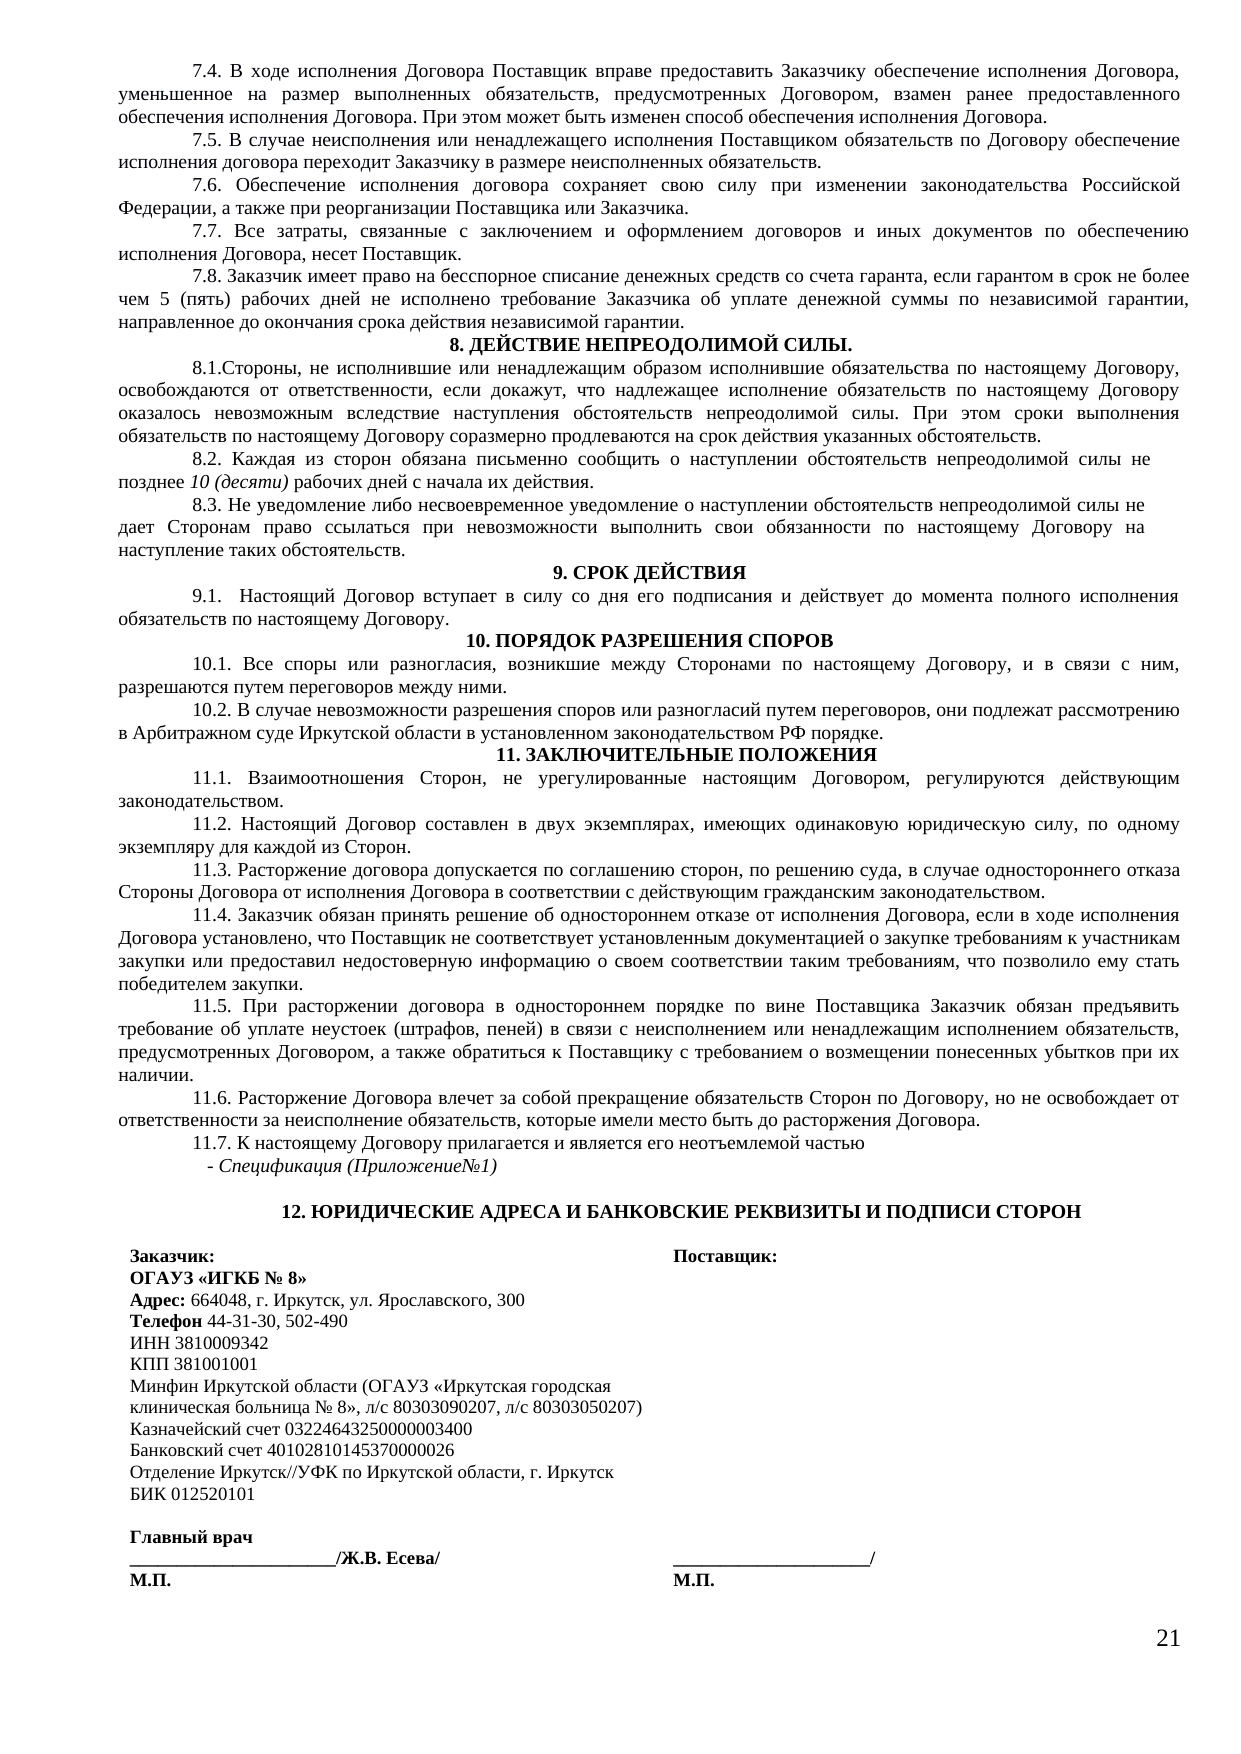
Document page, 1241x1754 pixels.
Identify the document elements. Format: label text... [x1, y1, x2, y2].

text 7.6. Обеспечение исполнения договора сохраняет свою силу при изменении законодательства Российской Федерации, а также при реорганизации Поставщика или Заказчика. [118, 173, 1181, 219]
text 11.5. При расторжении договора в одностороннем порядке по вине Поставщика Заказчик обязан предъявить требование об уплате неустоек (штрафов, пеней) в связи с неисполнением или ненадлежащим исполнением обязательств, предусмотренных Договором, а также обратиться к Поставщику с требованием о возмещении понесенных убытков при их наличии. [118, 994, 1181, 1086]
text 10. ПОРЯДОК РАЗРЕШЕНИЯ СПОРОВ [118, 629, 1181, 652]
text 7.5. В случае неисполнения или ненадлежащего исполнения Поставщиком обязательств по Договору обеспечение исполнения договора переходит Заказчику в размере неисполненных обязательств. [118, 127, 1181, 173]
text - Спецификация (Приложение№1) [118, 1154, 1181, 1177]
text 9. СРОК ДЕЙСТВИЯ [118, 561, 1181, 584]
text 11.4. Заказчик обязан принять решение об одностороннем отказе от исполнения Договора, если в ходе исполнения Договора установлено, что Поставщик не соответствует установленным документацией о закупке требованиям к участникам закупки или предоставил недостоверную информацию о своем соответствии таким требованиям, что позволило ему стать победителем закупки. [118, 903, 1181, 994]
text 8.3. Не уведомление либо несвоевременное уведомление о наступлении обстоятельств непреодолимой силы не дает Сторонам право ссылаться при невозможности выполнить свои обязанности по настоящему Договору на наступление таких обстоятельств. [118, 492, 1146, 561]
text 8.1.Стороны, не исполнившие или ненадлежащим образом исполнившие обязательства по настоящему Договору, освобождаются от ответственности, если докажут, что надлежащее исполнение обязательств по настоящему Договору оказалось невозможным вследствие наступления обстоятельств непреодолимой силы. При этом сроки выполнения обязательств по настоящему Договору соразмерно продлеваются на срок действия указанных обстоятельств. [118, 356, 1181, 447]
text 11.1. Взаимоотношения Сторон, не урегулированные настоящим Договором, регулируются действующим законодательством. [118, 766, 1181, 812]
text 8.2. Каждая из сторон обязана письменно сообщить о наступлении обстоятельств непреодолимой силы не позднее 10 (десяти) рабочих дней с начала их действия. [118, 447, 1152, 492]
text 12. ЮРИДИЧЕСКИЕ АДРЕСА И БАНКОВСКИЕ РЕКВИЗИТЫ И ПОДПИСИ СТОРОН [182, 1200, 1181, 1222]
table_header Поставщик: _____________________/ М.П. [662, 1245, 1193, 1590]
text 11.2. Настоящий Договор составлен в двух экземплярах, имеющих одинаковую юридическую силу, по одному экземпляру для каждой из Сторон. [118, 812, 1181, 857]
text 7.4. В ходе исполнения Договора Поставщик вправе предоставить Заказчику обеспечение исполнения Договора, уменьшенное на размер выполненных обязательств, предусмотренных Договором, взамен ранее предоставленного обеспечения исполнения Договора. При этом может быть изменен способ обеспечения исполнения Договора. [118, 59, 1181, 127]
table_header Заказчик: ОГАУЗ «ИГКБ № 8» Адрес: 664048, г. Иркутск, ул. Ярославского, 300 Телефон 44-31-30, 502-490 ИНН 3810009342 КПП 381001001 Минфин Иркутской области (ОГАУЗ «Иркутская городская клиническая больница № 8», л/с 80303090207, л/с 80303050207) Казначейский счет 03224643250000003400 Банковский счет 40102810145370000026 Отделение Иркутск//УФК по Иркутской области, г. Иркутск БИК 012520101 Главный врач ______________________/Ж.В. Есева/ М.П. [118, 1245, 662, 1590]
text 9.1. Настоящий Договор вступает в силу со дня его подписания и действует до момента полного исполнения обязательств по настоящему Договору. [118, 584, 1181, 629]
text 8. ДЕЙСТВИЕ НЕПРЕОДОЛИМОЙ СИЛЫ. [156, 333, 1146, 356]
text 10.1. Все споры или разногласия, возникшие между Сторонами по настоящему Договору, и в связи с ним, разрешаются путем переговоров между ними. [118, 652, 1181, 698]
text 11.7. К настоящему Договору прилагается и является его неотъемлемой частью [118, 1131, 1181, 1154]
text 11.6. Расторжение Договора влечет за собой прекращение обязательств Сторон по Договору, но не освобождает от ответственности за неисполнение обязательств, которые имели место быть до расторжения Договора. [118, 1086, 1181, 1131]
text 11. ЗАКЛЮЧИТЕЛЬНЫЕ ПОЛОЖЕНИЯ [118, 743, 1181, 766]
text 10.2. В случае невозможности разрешения споров или разногласий путем переговоров, они подлежат рассмотрению в Арбитражном суде Иркутской области в установленном законодательством РФ порядке. [118, 698, 1181, 743]
text 11.3. Расторжение договора допускается по соглашению сторон, по решению суда, в случае одностороннего отказа Стороны Договора от исполнения Договора в соответствии с действующим гражданским законодательством. [118, 857, 1181, 903]
text 7.7. Все затраты, связанные с заключением и оформлением договоров и иных документов по обеспечению исполнения Договора, несет Поставщик. [118, 219, 1191, 264]
text 7.8. Заказчик имеет право на бесспорное списание денежных средств со счета гаранта, если гарантом в срок не более чем 5 (пять) рабочих дней не исполнено требование Заказчика об уплате денежной суммы по независимой гарантии, направленное до окончания срока действия независимой гарантии. [118, 264, 1191, 333]
